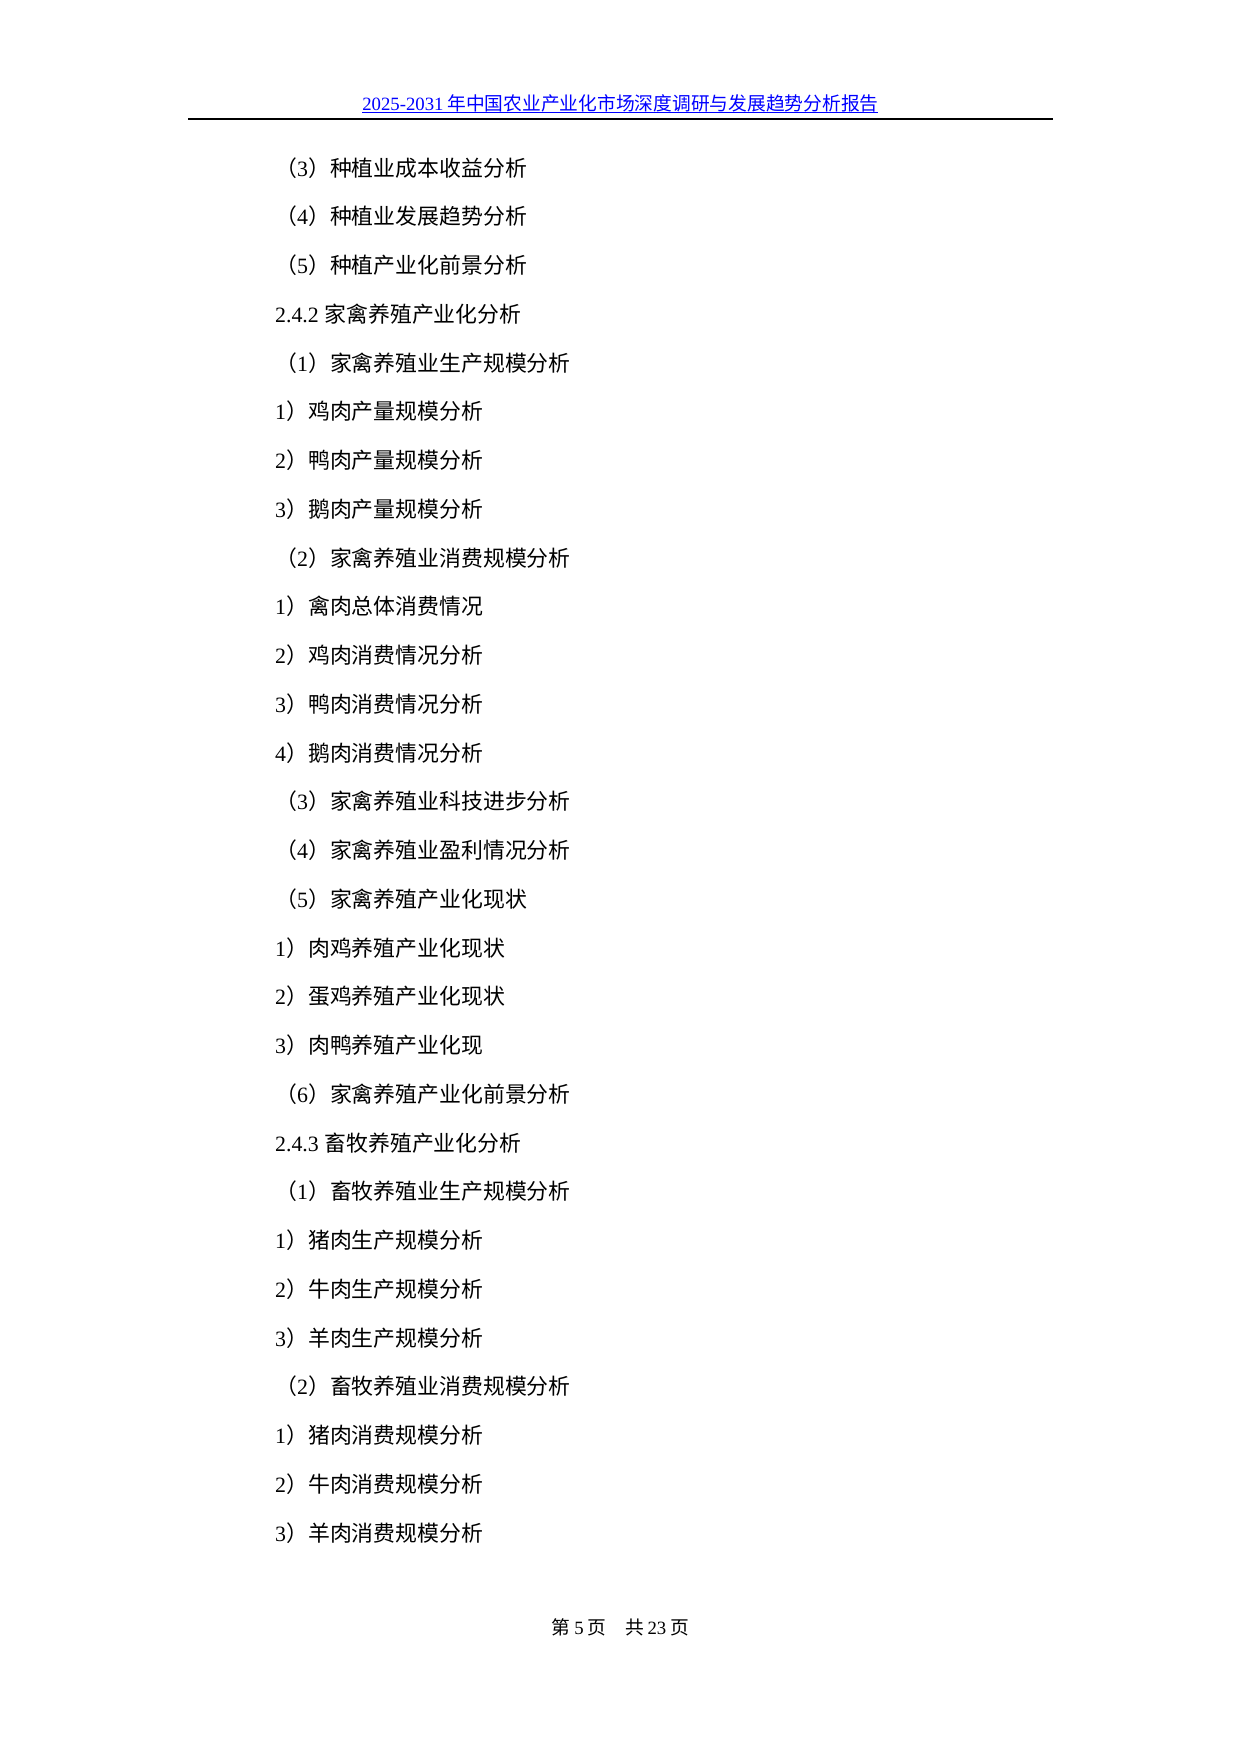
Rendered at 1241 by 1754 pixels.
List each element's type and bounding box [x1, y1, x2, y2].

text [187, 150, 1053, 1548]
